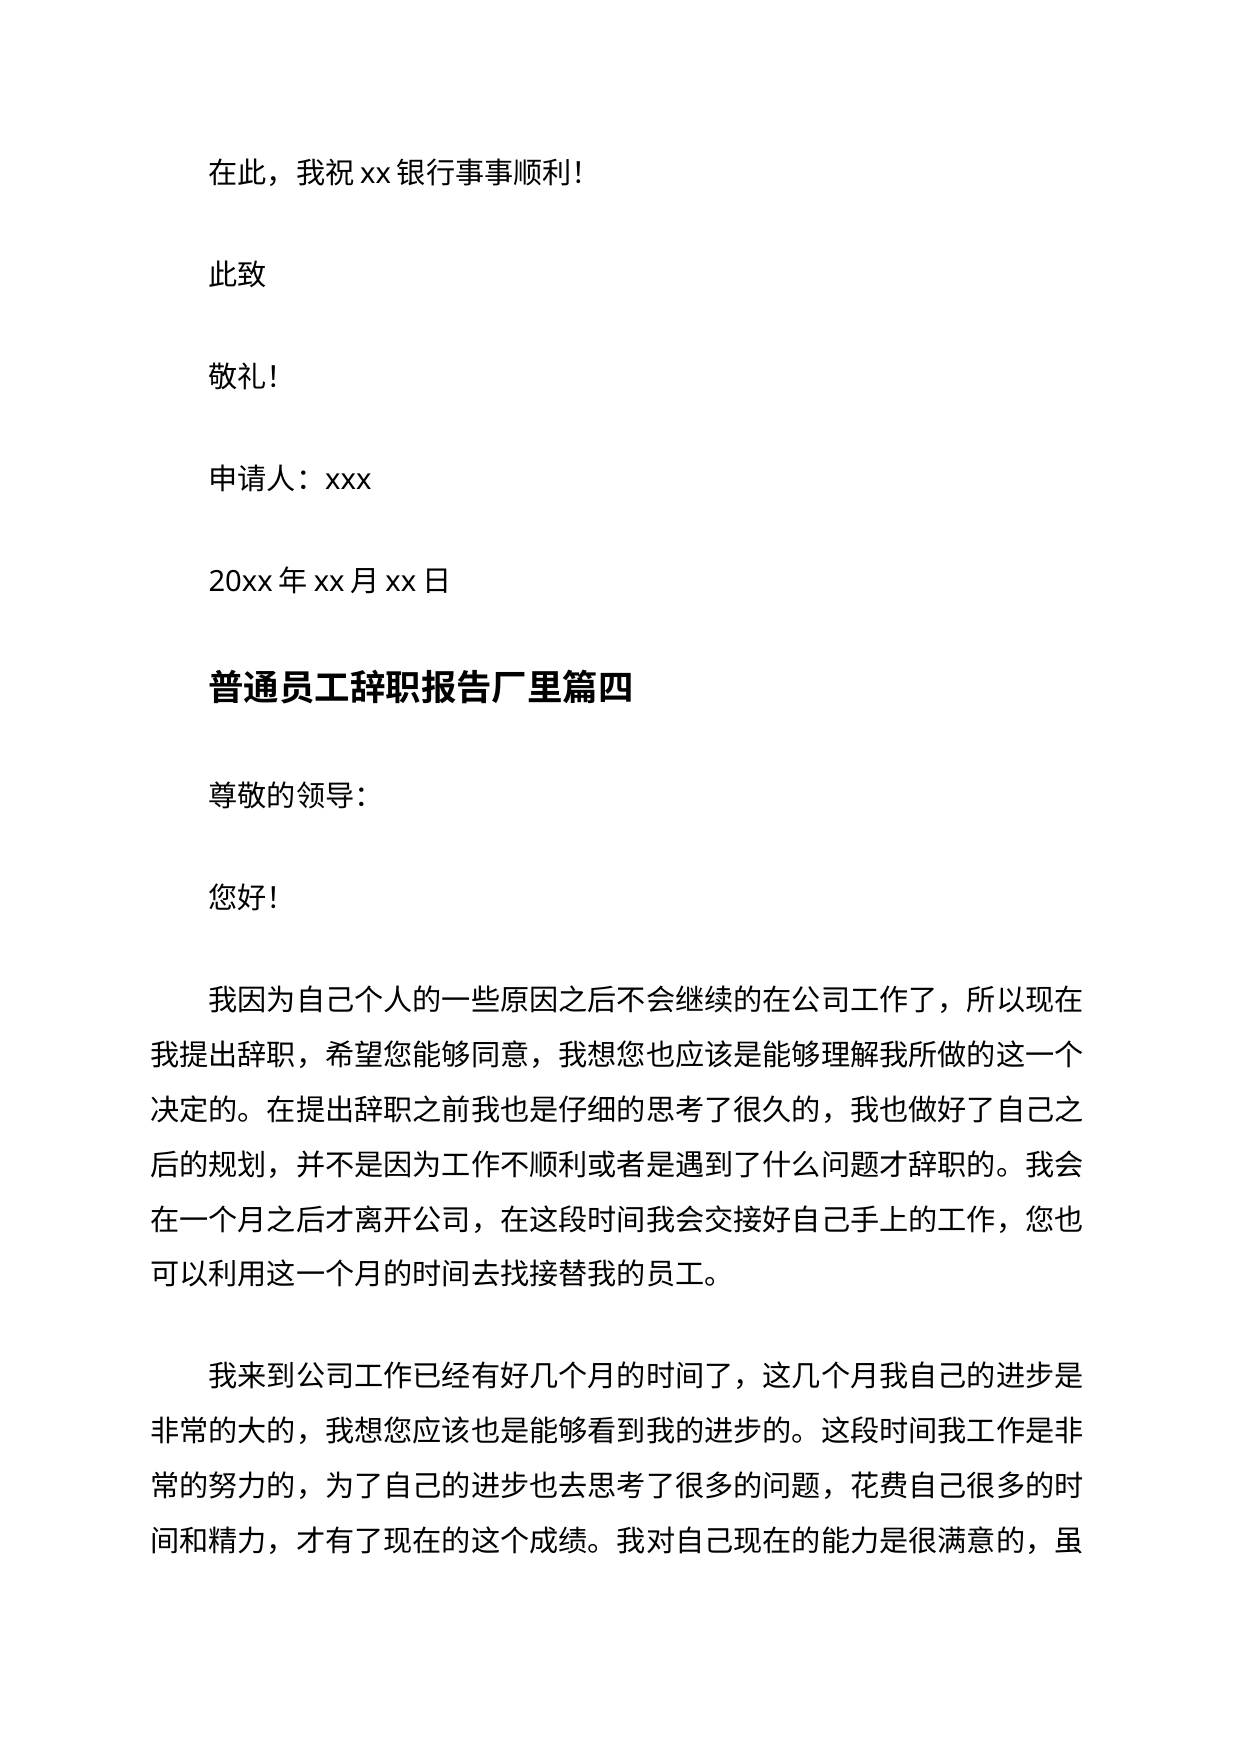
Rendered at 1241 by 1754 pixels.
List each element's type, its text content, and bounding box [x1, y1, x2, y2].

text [150, 1353, 1090, 1560]
text 在此，我祝xx银行事事顺利！ [150, 150, 1090, 192]
text 申请人：xxx [150, 456, 1090, 498]
text 我因为自己个人的一些原因之后不会继续的在公司工作了，所以现在我提出辞职，希望您能够同意，我想您也应该是能够理解我所做的这一个决定的。在提出辞职之前我也是仔细的思考了很久的，我也做好了自己之后的规划，并不是因为工作不顺利或者是遇到了什么问题才辞职的。我会在一个月之后才离开公司，在这段时间我会交接好自己手上的工作，您也可以利用这一个月的时间去找接替我的员工。 [150, 976, 1090, 1293]
text 您好！ [150, 875, 1090, 917]
text 此致 [150, 252, 1090, 294]
text 普通员工辞职报告厂里篇四 [150, 659, 1090, 711]
text 尊敬的领导： [150, 773, 1090, 815]
text 敬礼！ [150, 354, 1090, 396]
text 20xx年xx月xx日 [150, 557, 1090, 600]
